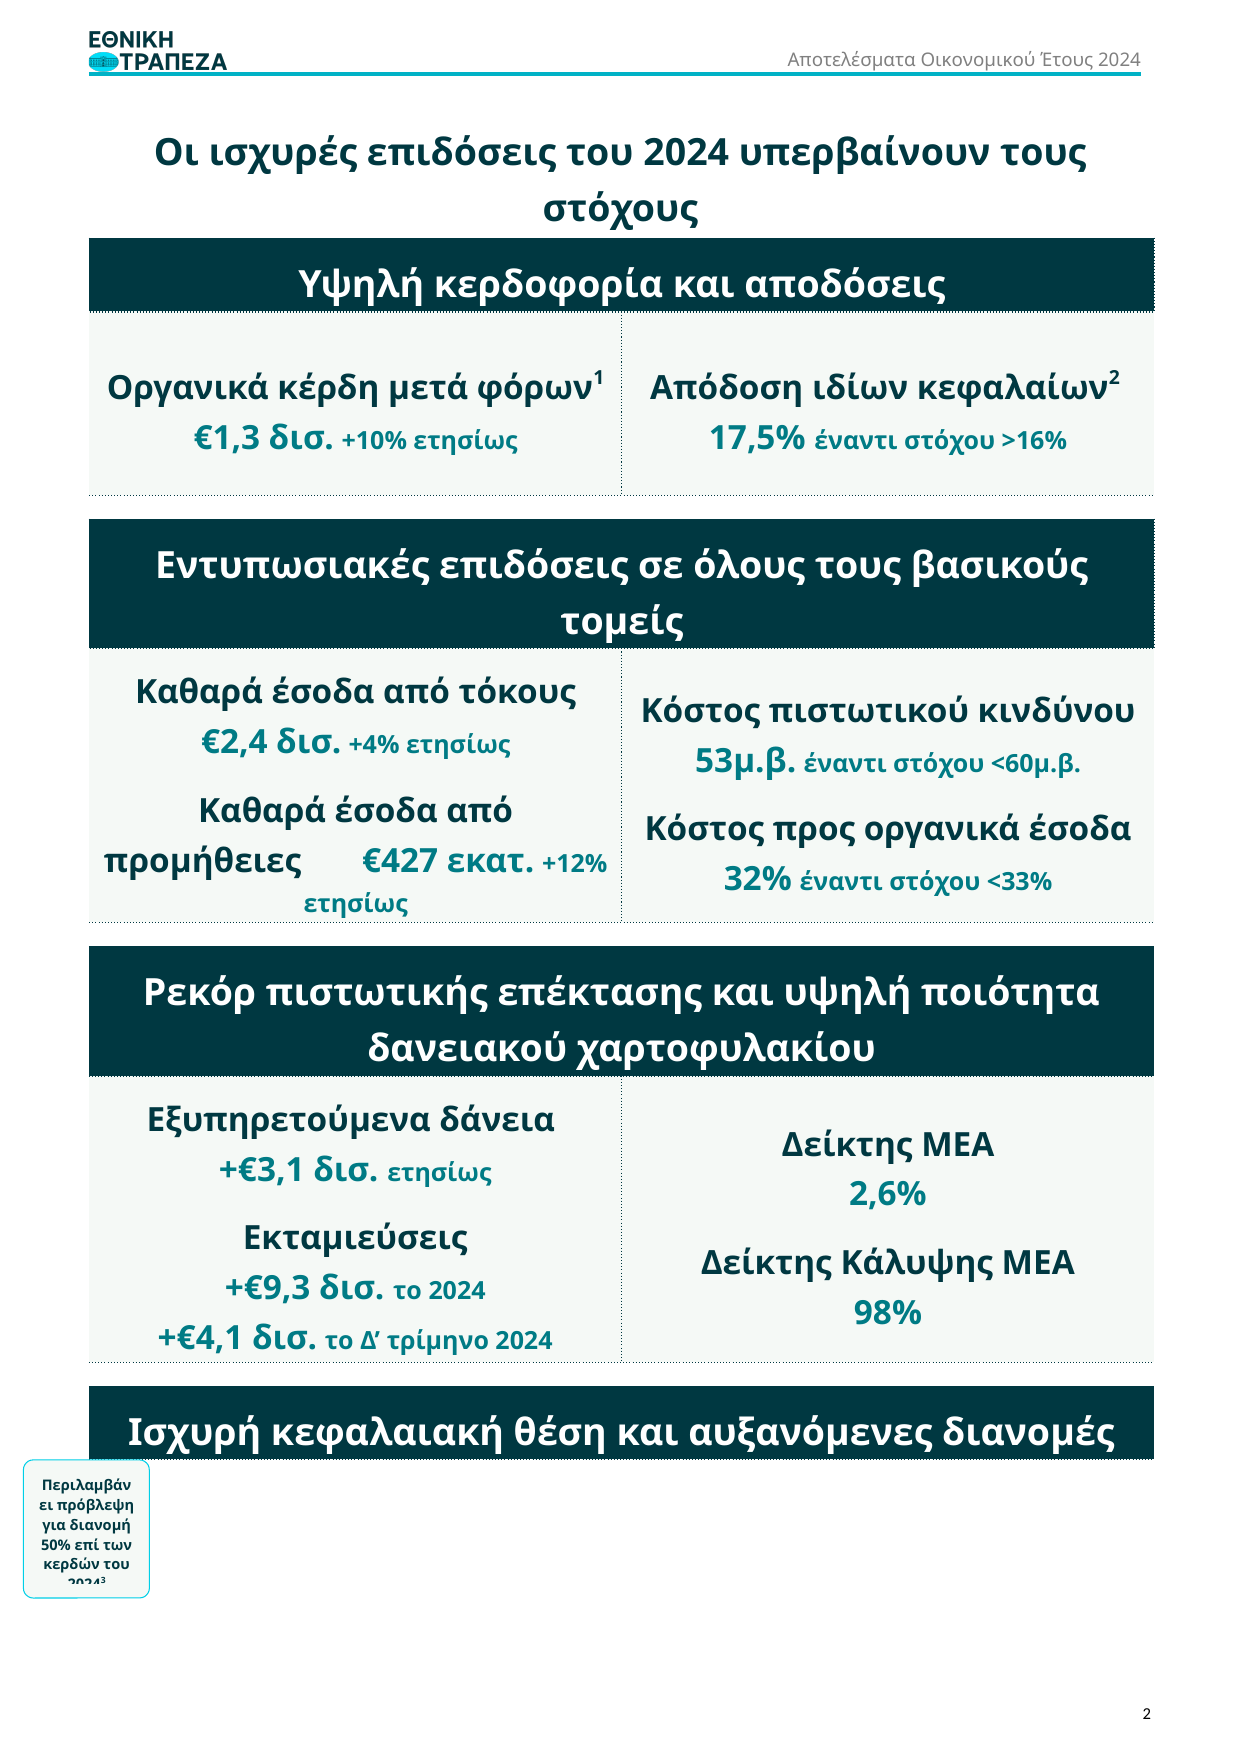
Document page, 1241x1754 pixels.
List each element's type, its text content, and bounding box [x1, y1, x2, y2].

table_cell Κόστος πιστωτικού κινδύνου 53μ.β. έναντι στόχου <60μ.β. Κόστος προς οργανικά έσοδα 32% έναντι στόχου <33% [622, 648, 1154, 922]
table_header Εντυπωσιακές επιδόσεις σε όλους τους βασικούς τομείς [89, 519, 1154, 648]
table_header Ρεκόρ πιστωτικής επέκτασης και υψηλή ποιότητα δανειακού χαρτοφυλακίου [89, 946, 1154, 1076]
table_cell Δείκτης ΜΕΑ 2,6% Δείκτης Κάλυψης ΜΕΑ 98% [621, 1076, 1154, 1362]
table_cell Καθαρά έσοδα από τόκους €2,4 δισ. +4% ετησίως Καθαρά έσοδα από προμήθειες €427 εκατ. +12% ετησίως [89, 648, 622, 922]
text Οι ισχυρές επιδόσεις του 2024 υπερβαίνουν τους στόχους [89, 125, 1152, 233]
table_header Ισχυρή κεφαλαιακή θέση και αυξανόμενες διανομές [89, 1386, 1154, 1459]
table_cell Απόδοση ιδίων κεφαλαίων2 17,5% έναντι στόχου >16% [622, 311, 1154, 495]
picture [88, 31, 227, 72]
table_header Υψηλή κερδοφορία και αποδόσεις [89, 238, 1154, 311]
table_cell Εξυπηρετούμενα δάνεια +€3,1 δισ. ετησίως Εκταμιεύσεις +€9,3 δισ. το 2024 +€4,1 δισ. το Δ’ τρίμηνο 2024 [89, 1076, 621, 1362]
table_cell Οργανικά κέρδη μετά φόρων1 €1,3 δισ. +10% ετησίως [89, 311, 622, 495]
